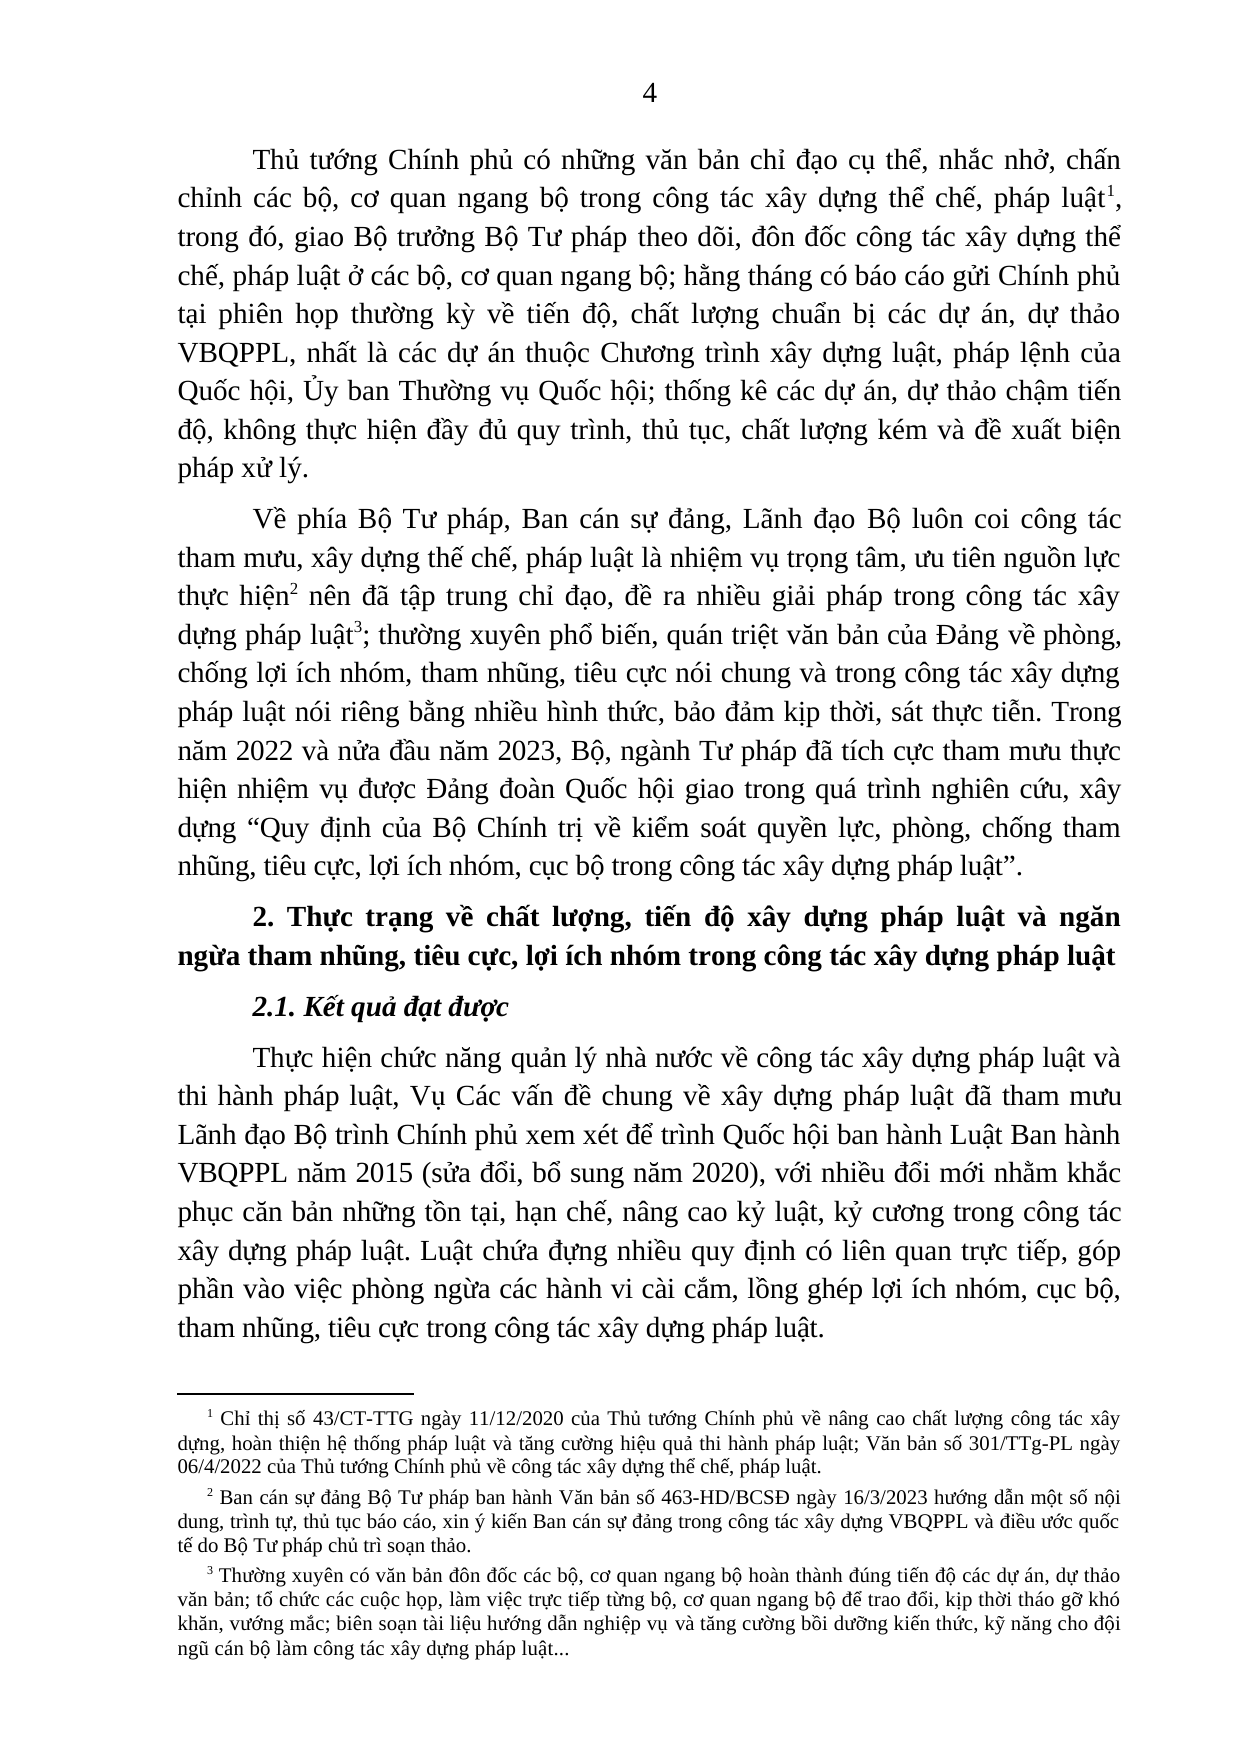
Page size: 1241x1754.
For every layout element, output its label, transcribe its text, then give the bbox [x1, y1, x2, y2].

text Thực hiện chức năng quản lý nhà nước về công tác xây dựng pháp luật và thi hành pháp luật, Vụ Các vấn đề chung về xây dựng pháp luật đã tham mưu Lãnh đạo Bộ trình Chính phủ xem xét để trình Quốc hội ban hành Luật Ban hành VBQPPL năm 2015 (sửa đổi, bổ sung năm 2020), với nhiều đổi mới nhằm khắc phục căn bản những tồn tại, hạn chế, nâng cao kỷ luật, kỷ cương trong công tác xây dựng pháp luật. Luật chứa đựng nhiều quy định có liên quan trực tiếp, góp phần vào việc phòng ngừa các hành vi cài cắm, lồng ghép lợi ích nhóm, cục bộ, tham nhũng, tiêu cực trong công tác xây dựng pháp luật. [177, 1040, 1122, 1343]
text 2. Thực trạng về chất lượng, tiến độ xây dựng pháp luật và ngăn ngừa tham nhũng, tiêu cực, lợi ích nhóm trong công tác xây dựng pháp luật [177, 899, 1122, 971]
text 2.1. Kết quả đạt được [177, 989, 1122, 1022]
text Thủ tướng Chính phủ có những văn bản chỉ đạo cụ thể, nhắc nhở, chấn chỉnh các bộ, cơ quan ngang bộ trong công tác xây dựng thể chế, pháp luật, trong đó, giao Bộ trưởng Bộ Tư pháp theo dõi, đôn đốc công tác xây dựng thể chế, pháp luật ở các bộ, cơ quan ngang bộ; hằng tháng có báo cáo gửi Chính phủ tại phiên họp thường kỳ về tiến độ, chất lượng chuẩn bị các dự án, dự thảo VBQPPL, nhất là các dự án thuộc Chương trình xây dựng luật, pháp lệnh của Quốc hội, Ủy ban Thường vụ Quốc hội; thống kê các dự án, dự thảo chậm tiến độ, không thực hiện đầy đủ quy trình, thủ tục, chất lượng kém và đề xuất biện pháp xử lý. [177, 142, 1122, 484]
text Về phía Bộ Tư pháp, Ban cán sự đảng, Lãnh đạo Bộ luôn coi công tác tham mưu, xây dựng thế chế, pháp luật là nhiệm vụ trọng tâm, ưu tiên nguồn lực thực hiện nên đã tập trung chỉ đạo, đề ra nhiều giải pháp trong công tác xây dựng pháp luật; thường xuyên phổ biến, quán triệt văn bản của Đảng về phòng, chống lợi ích nhóm, tham nhũng, tiêu cực nói chung và trong công tác xây dựng pháp luật nói riêng bằng nhiều hình thức, bảo đảm kịp thời, sát thực tiễn. Trong năm 2022 và nửa đầu năm 2023, Bộ, ngành Tư pháp đã tích cực tham mưu thực hiện nhiệm vụ được Đảng đoàn Quốc hội giao trong quá trình nghiên cứu, xây dựng “Quy định của Bộ Chính trị về kiểm soát quyền lực, phòng, chống tham nhũng, tiêu cực, lợi ích nhóm, cục bộ trong công tác xây dựng pháp luật”. [177, 501, 1122, 882]
